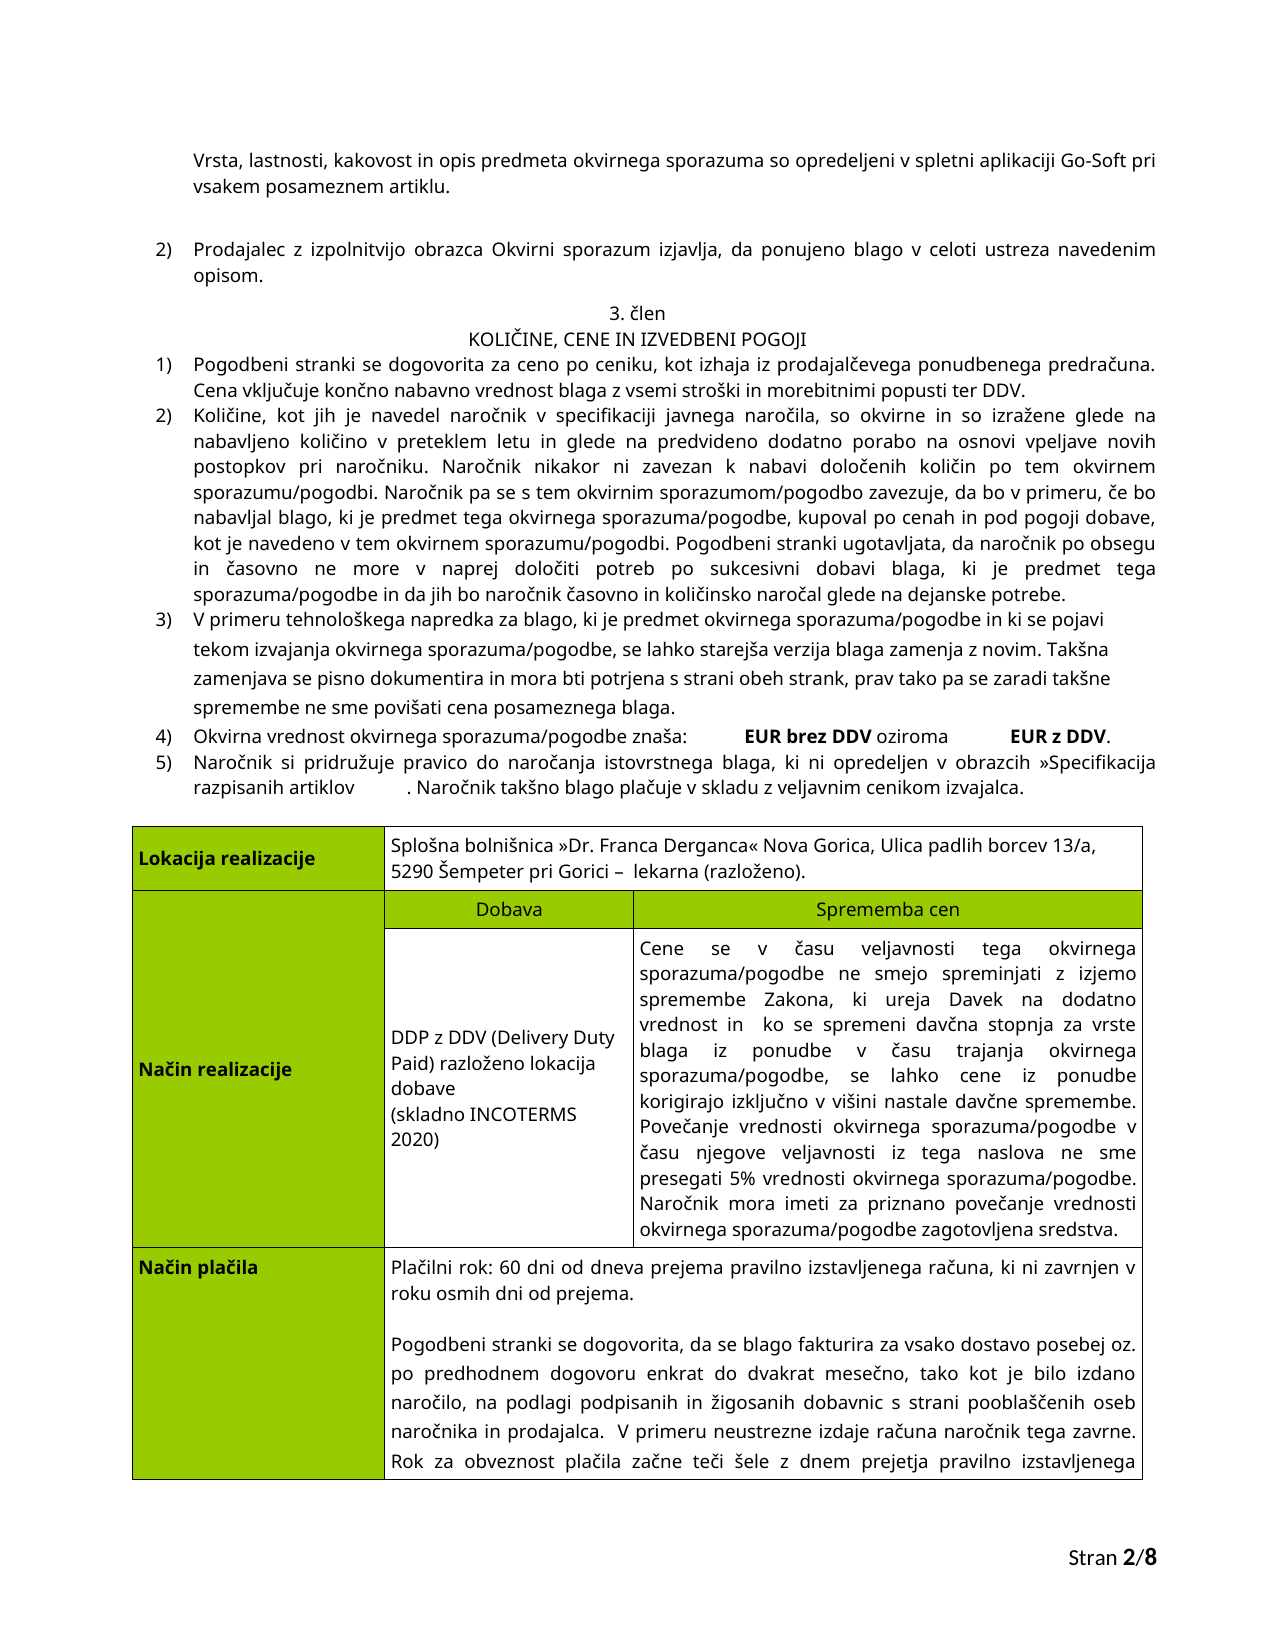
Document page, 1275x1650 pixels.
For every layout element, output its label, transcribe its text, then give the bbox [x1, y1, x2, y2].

table_cell Cene se v času veljavnosti tega okvirnega sporazuma/pogodbe ne smejo spreminjati z izjemo spremembe Zakona, ki ureja Davek na dodatno vrednost in ko se spremeni davčna stopnja za vrste blaga iz ponudbe v času trajanja okvirnega sporazuma/pogodbe, se lahko cene iz ponudbe korigirajo izključno v višini nastale davčne spremembe. Povečanje vrednosti okvirnega sporazuma/pogodbe v času njegove veljavnosti iz tega naslova ne sme presegati 5% vrednosti okvirnega sporazuma/pogodbe. Naročnik mora imeti za priznano povečanje vrednosti okvirnega sporazuma/pogodbe zagotovljena sredstva. [634, 929, 1142, 1247]
text 3. člen [118, 300, 1157, 326]
table_cell Način realizacije [133, 891, 384, 1247]
list Okvirna vrednost okvirnega sporazuma/pogodbe znaša: EUR brez DDV oziroma EUR z DDV. [155, 724, 1157, 749]
table_header Splošna bolnišnica »Dr. Franca Derganca« Nova Gorica, Ulica padlih borcev 13/a, 5290 Šempeter pri Gorici – lekarna (razloženo). [385, 827, 1142, 890]
table_cell DDP z DDV (Delivery Duty Paid) razloženo lokacija dobave (skladno INCOTERMS 2020) [385, 929, 633, 1247]
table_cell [385, 1248, 1142, 1479]
text KOLIČINE, CENE IN IZVEDBENI POGOJI [118, 326, 1157, 351]
list V primeru tehnološkega napredka za blago, ki je predmet okvirnega sporazuma/pogodbe in ki se pojavi tekom izvajanja okvirnega sporazuma/pogodbe, se lahko starejša verzija blaga zamenja z novim. Takšna zamenjava se pisno dokumentira in mora bti potrjena s strani obeh strank, prav tako pa se zaradi takšne spremembe ne sme povišati cena posameznega blaga. [155, 607, 1157, 720]
table_header Lokacija realizacije [133, 827, 384, 890]
table_cell Dobava [385, 891, 633, 928]
table_cell Sprememba cen [634, 891, 1142, 928]
list Pogodbeni stranki se dogovorita za ceno po ceniku, kot izhaja iz prodajalčevega ponudbenega predračuna. Cena vključuje končno nabavno vrednost blaga z vsemi stroški in morebitnimi popusti ter DDV. [155, 351, 1157, 402]
text Vrsta, lastnosti, kakovost in opis predmeta okvirnega sporazuma so opredeljeni v spletni aplikaciji Go-Soft pri vsakem posameznem artiklu. [193, 148, 1157, 199]
table_cell Način plačila [133, 1248, 384, 1479]
list Prodajalec z izpolnitvijo obrazca Okvirni sporazum izjavlja, da ponujeno blago v celoti ustreza navedenim opisom. [155, 237, 1157, 288]
list Količine, kot jih je navedel naročnik v specifikaciji javnega naročila, so okvirne in so izražene glede na nabavljeno količino v preteklem letu in glede na predvideno dodatno porabo na osnovi vpeljave novih postopkov pri naročniku. Naročnik nikakor ni zavezan k nabavi določenih količin po tem okvirnem sporazumu/pogodbi. Naročnik pa se s tem okvirnim sporazumom/pogodbo zavezuje, da bo v primeru, če bo nabavljal blago, ki je predmet tega okvirnega sporazuma/pogodbe, kupoval po cenah in pod pogoji dobave, kot je navedeno v tem okvirnem sporazumu/pogodbi. Pogodbeni stranki ugotavljata, da naročnik po obsegu in časovno ne more v naprej določiti potreb po sukcesivni dobavi blaga, ki je predmet tega sporazuma/pogodbe in da jih bo naročnik časovno in količinsko naročal glede na dejanske potrebe. [155, 402, 1157, 607]
list Naročnik si pridružuje pravico do naročanja istovrstnega blaga, ki ni opredeljen v obrazcih »Specifikacija razpisanih artiklov . Naročnik takšno blago plačuje v skladu z veljavnim cenikom izvajalca. [155, 749, 1157, 800]
